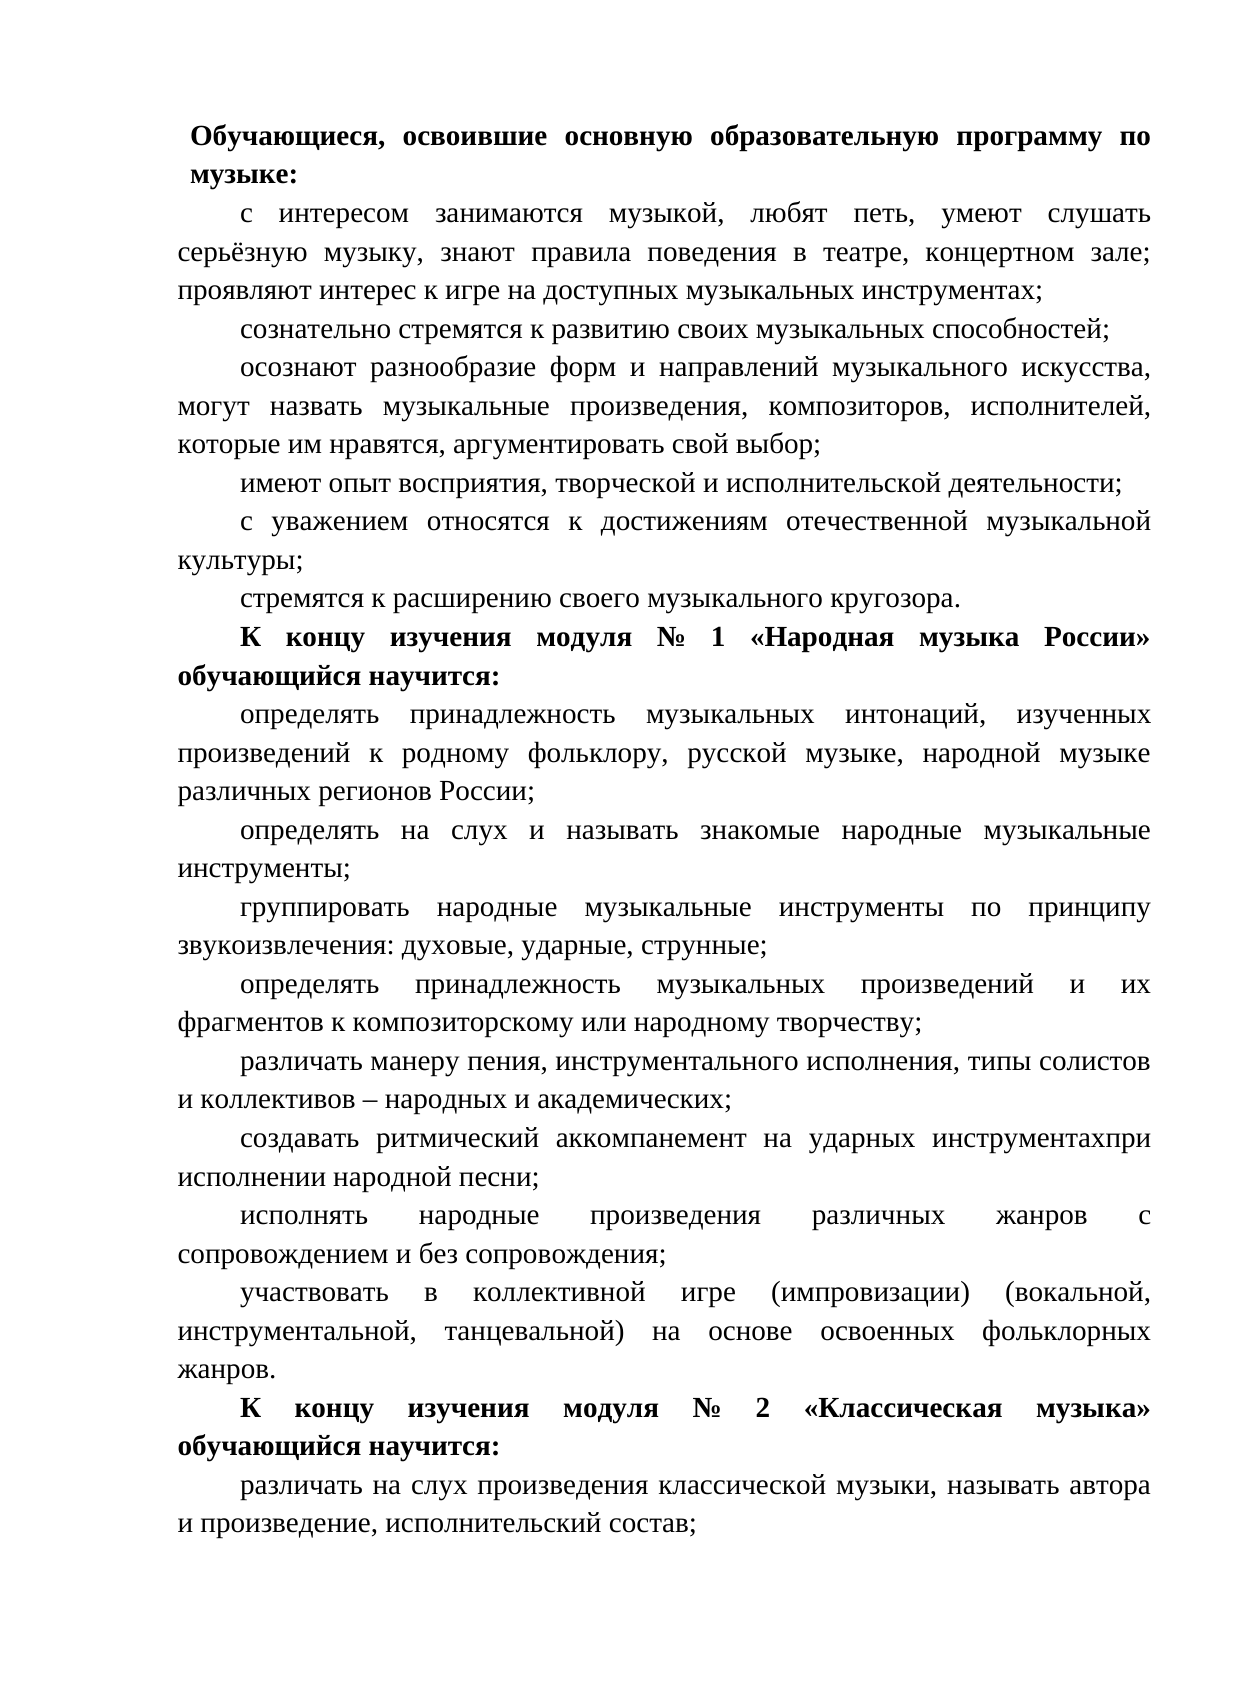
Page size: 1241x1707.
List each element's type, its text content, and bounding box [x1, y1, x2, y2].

text определять на слух и называть знакомые народные музыкальные инструменты; [177, 812, 1152, 884]
text группировать народные музыкальные инструменты по принципу звукоизвлечения: духовые, ударные, струнные; [177, 889, 1152, 961]
text Обучающиеся, освоившие основную образовательную программу по музыке: [190, 118, 1152, 190]
text сознательно стремятся к развитию своих музыкальных способностей; [177, 311, 1152, 344]
text осознают разнообразие форм и направлений музыкального искусства, могут назвать музыкальные произведения, композиторов, исполнителей, которые им нравятся, аргументировать свой выбор; [177, 349, 1152, 460]
text исполнять народные произведения различных жанров с сопровождением и без сопровождения; [177, 1197, 1152, 1269]
text определять принадлежность музыкальных произведений и их фрагментов к композиторскому или народному творчеству; [177, 966, 1152, 1038]
text имеют опыт восприятия, творческой и исполнительской деятельности; [177, 465, 1152, 498]
text определять принадлежность музыкальных интонаций, изученных произведений к родному фольклору, русской музыке, народной музыке различных регионов России; [177, 696, 1152, 807]
text К концу изучения модуля № 2 «Классическая музыка» обучающийся научится: [177, 1390, 1152, 1462]
text К концу изучения модуля № 1 «Народная музыка России» обучающийся научится: [177, 619, 1152, 691]
text различать на слух произведения классической музыки, называть автора и произведение, исполнительский состав; [177, 1467, 1152, 1539]
text стремятся к расширению своего музыкального кругозора. [177, 581, 1152, 614]
text участвовать в коллективной игре (импровизации) (вокальной, инструментальной, танцевальной) на основе освоенных фольклорных жанров. [177, 1274, 1152, 1385]
text с интересом занимаются музыкой, любят петь, умеют слушать серьёзную музыку, знают правила поведения в театре, концертном зале; проявляют интерес к игре на доступных музыкальных инструментах; [177, 195, 1152, 306]
text создавать ритмический аккомпанемент на ударных инструментахпри исполнении народной песни; [177, 1120, 1152, 1192]
text различать манеру пения, инструментального исполнения, типы солистов и коллективов – народных и академических; [177, 1043, 1152, 1115]
text с уважением относятся к достижениям отечественной музыкальной культуры; [177, 503, 1152, 576]
